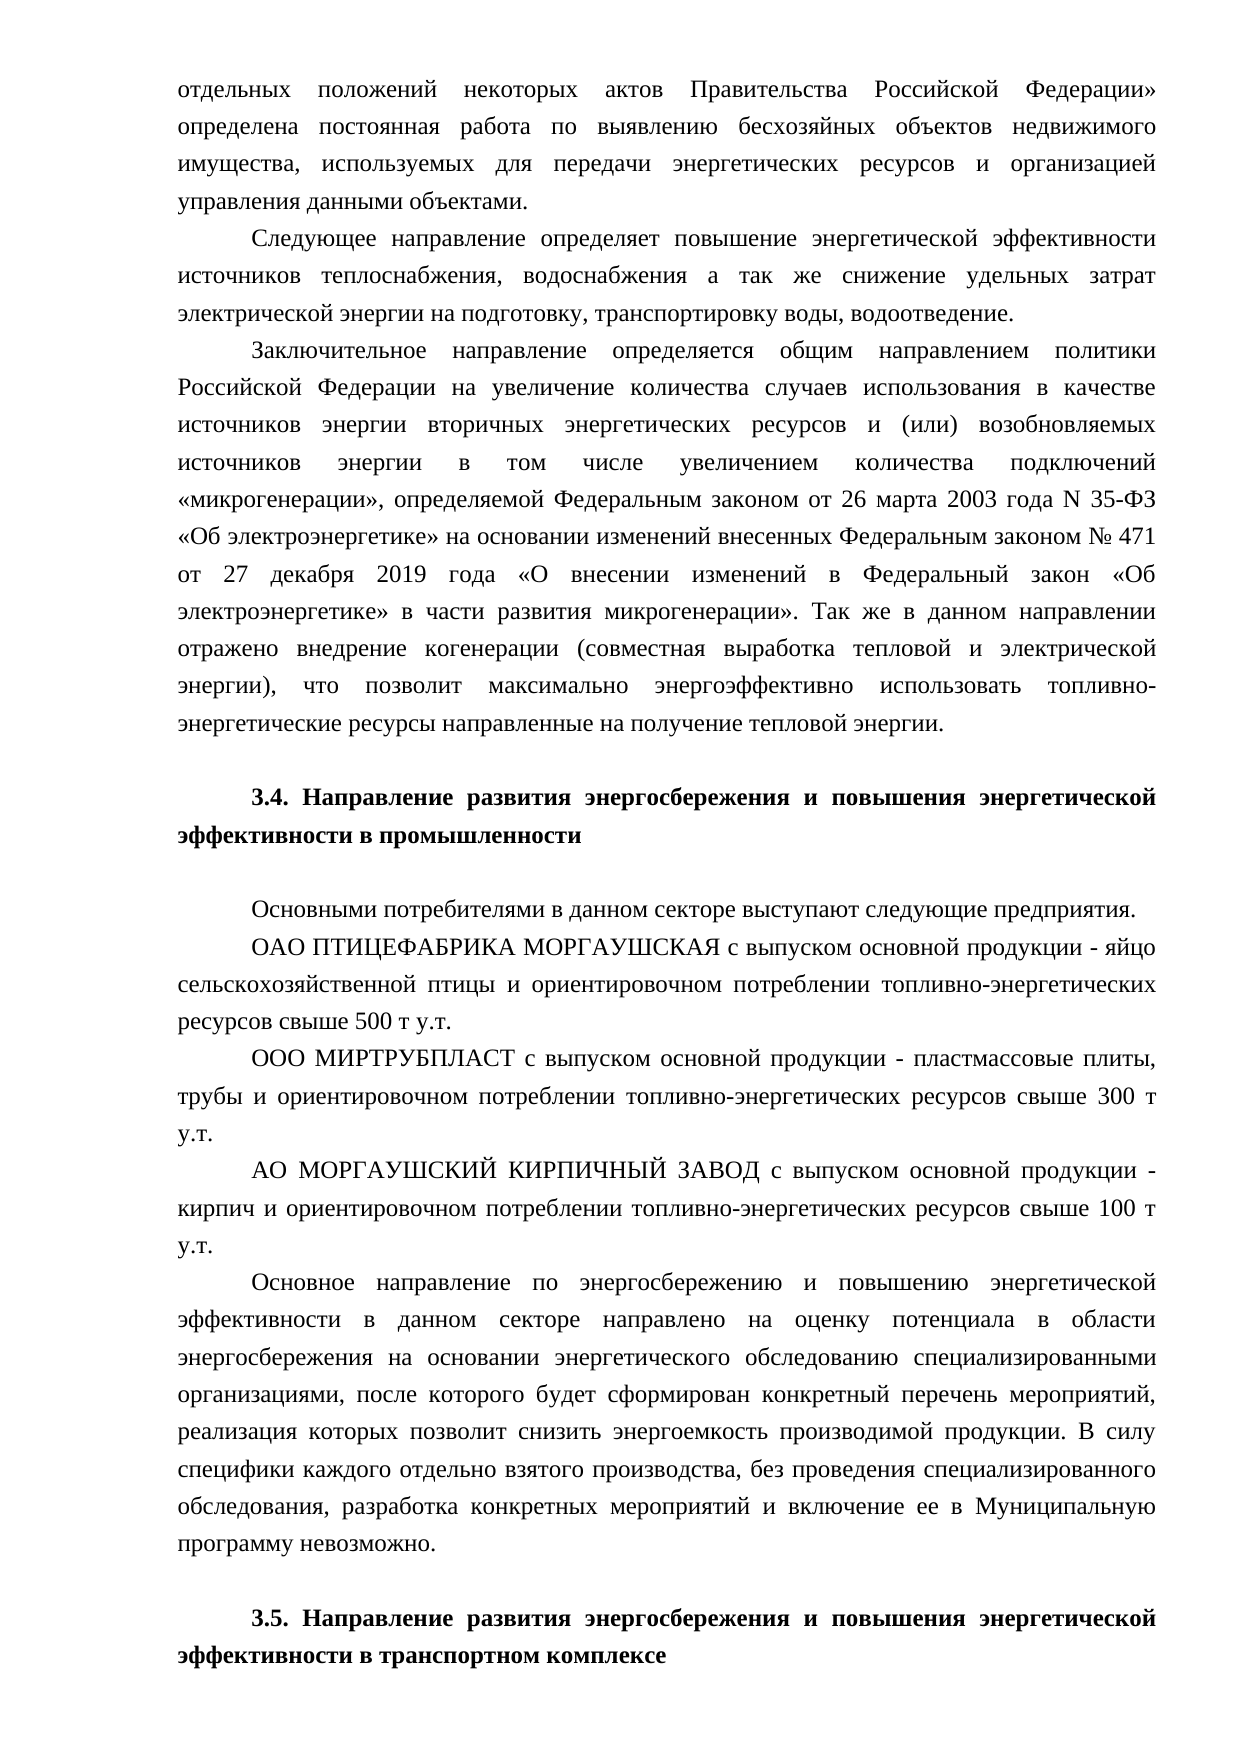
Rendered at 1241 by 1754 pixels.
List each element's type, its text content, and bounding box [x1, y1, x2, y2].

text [177, 74, 1157, 214]
text 3.4. Направление развития энергосбережения и повышения энергетической эффективности в промышленности [177, 782, 1157, 848]
text Следующее направление определяет повышение энергетической эффективности источников теплоснабжения, водоснабжения а так же снижение удельных затрат электрической энергии на подготовку, транспортировку воды, водоотведение. [177, 223, 1157, 326]
text Основными потребителями в данном секторе выступают следующие предприятия. [177, 894, 1157, 923]
text Основное направление по энергосбережению и повышению энергетической эффективности в данном секторе направлено на оценку потенциала в области энергосбережения на основании энергетического обследованию специализированными организациями, после которого будет сформирован конкретный перечень мероприятий, реализация которых позволит снизить энергоемкость производимой продукции. В силу специфики каждого отдельно взятого производства, без проведения специализированного обследования, разработка конкретных мероприятий и включение ее в Муниципальную программу невозможно. [177, 1267, 1157, 1557]
text АО МОРГАУШСКИЙ КИРПИЧНЫЙ ЗАВОД с выпуском основной продукции - кирпич и ориентировочном потреблении топливно-энергетических ресурсов свыше 100 т у.т. [177, 1155, 1157, 1259]
text ОАО ПТИЦЕФАБРИКА МОРГАУШСКАЯ с выпуском основной продукции - яйцо сельскохозяйственной птицы и ориентировочном потреблении топливно-энергетических ресурсов свыше 500 т у.т. [177, 932, 1157, 1035]
text 3.5. Направление развития энергосбережения и повышения энергетической эффективности в транспортном комплексе [177, 1603, 1157, 1669]
text Заключительное направление определяется общим направлением политики Российской Федерации на увеличение количества случаев использования в качестве источников энергии вторичных энергетических ресурсов и (или) возобновляемых источников энергии в том числе увеличением количества подключений «микрогенерации», определяемой Федеральным законом от 26 марта 2003 года N 35-ФЗ «Об электроэнергетике» на основании изменений внесенных Федеральным законом № 471 от 27 декабря 2019 года «О внесении изменений в Федеральный закон «Об электроэнергетике» в части развития микрогенерации». Так же в данном направлении отражено внедрение когенерации (совместная выработка тепловой и электрической энергии), что позволит максимально энергоэффективно использовать топливно-энергетические ресурсы направленные на получение тепловой энергии. [177, 335, 1157, 737]
text ООО МИРТРУБПЛАСТ с выпуском основной продукции - пластмассовые плиты, трубы и ориентировочном потреблении топливно-энергетических ресурсов свыше 300 т у.т. [177, 1043, 1157, 1147]
